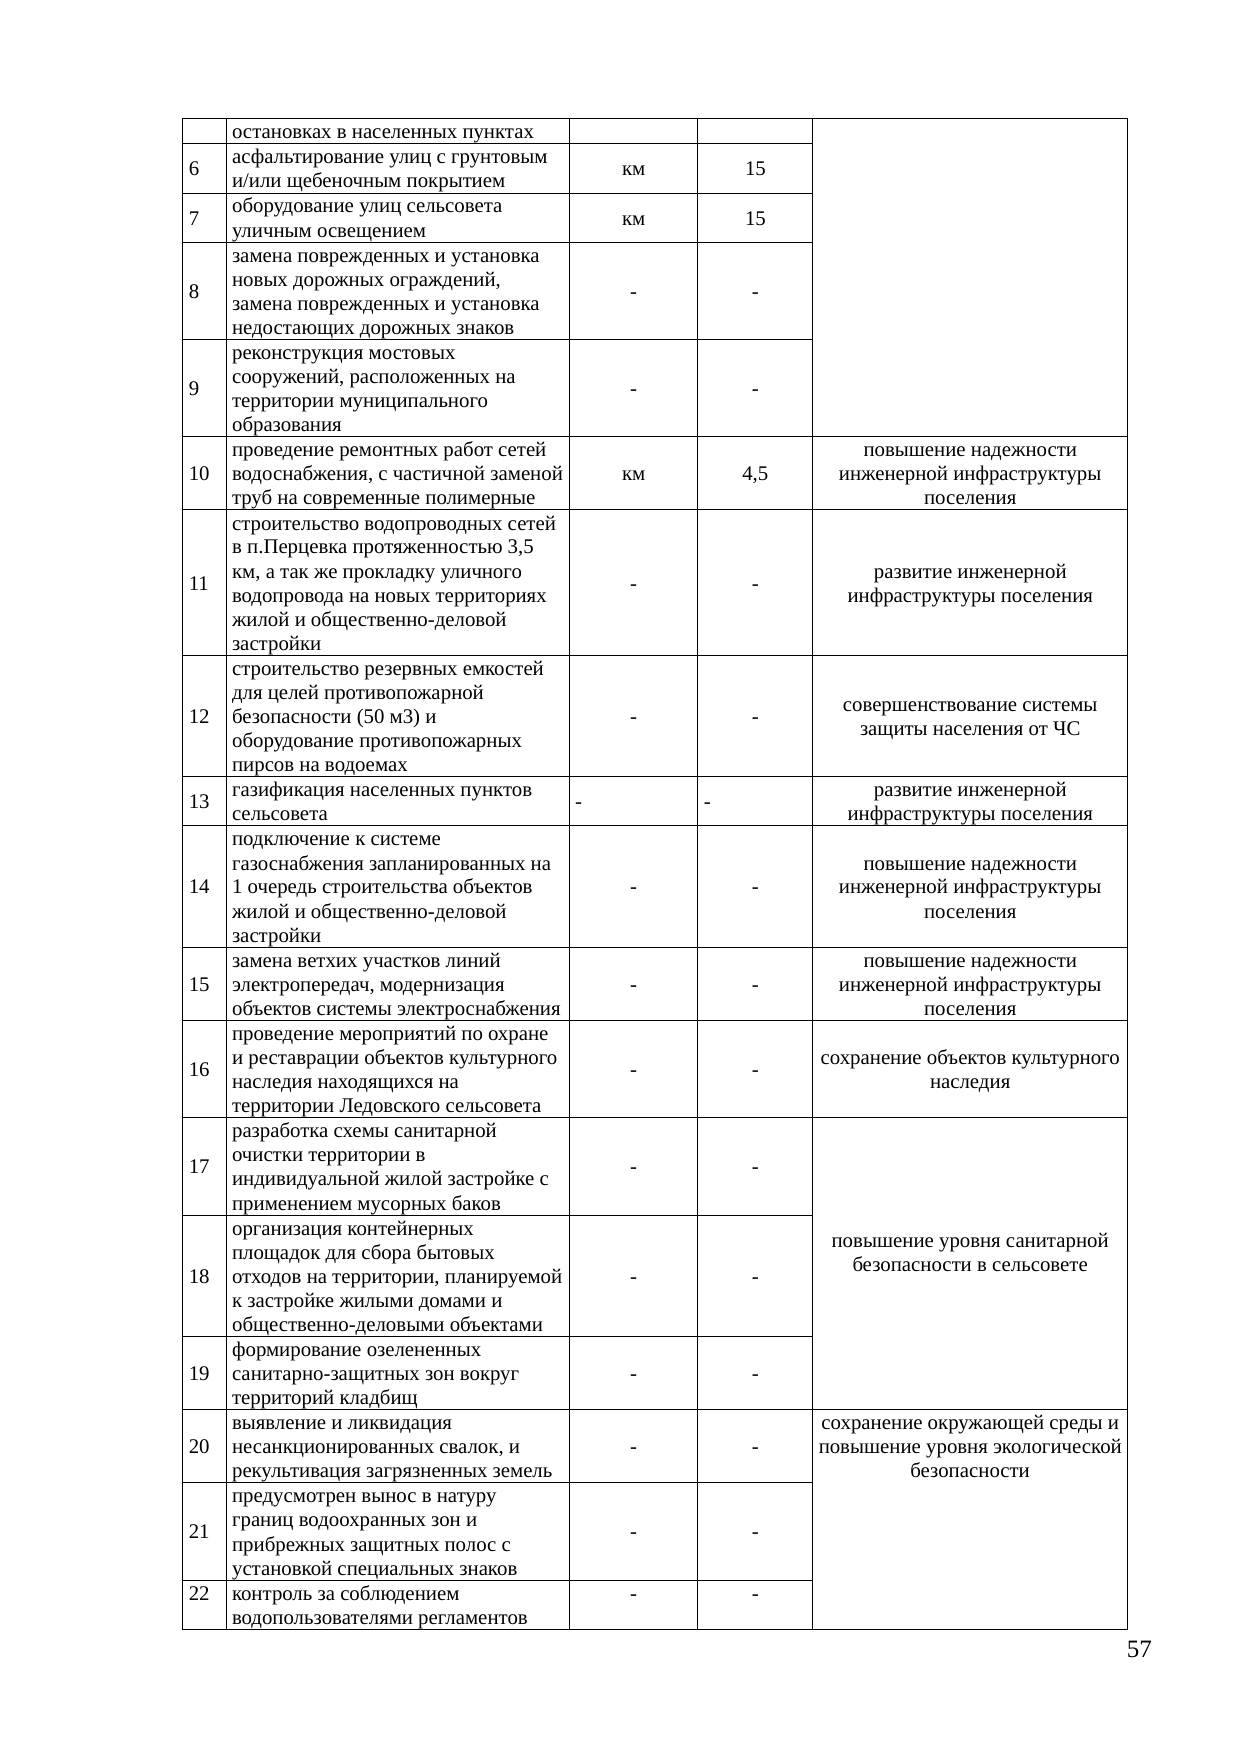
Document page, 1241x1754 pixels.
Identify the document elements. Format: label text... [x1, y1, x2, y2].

table_cell проведение ремонтных работ сетей водоснабжения, с частичной заменой труб на современные полимерные [227, 437, 569, 509]
table_cell - [570, 656, 697, 776]
table_cell 13 [183, 777, 226, 825]
table_cell км [570, 437, 697, 509]
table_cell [227, 1581, 569, 1629]
table_cell 9 [183, 340, 226, 436]
table_cell - [570, 1337, 697, 1409]
table_cell - [570, 510, 697, 655]
table_cell 11 [183, 510, 226, 655]
table_cell оборудование улиц сельсовета уличным освещением [227, 194, 569, 242]
table_cell км [570, 144, 697, 192]
table_cell замена поврежденных и установка новых дорожных ограждений, замена поврежденных и установка недостающих дорожных знаков [227, 243, 569, 339]
table_cell повышение надежности инженерной инфраструктуры поселения [813, 826, 1127, 947]
table_cell - [698, 510, 812, 655]
table_cell км [570, 194, 697, 242]
table_cell - [570, 1118, 697, 1214]
table_cell - [698, 340, 812, 436]
table_cell 19 [183, 1337, 226, 1409]
table_cell - [698, 826, 812, 947]
table_cell - [698, 119, 812, 143]
table_cell - [698, 243, 812, 339]
table_cell - [570, 1410, 697, 1482]
table_cell совершенствование системы защиты населения от ЧС [813, 656, 1127, 776]
table_cell асфальтирование улиц с грунтовым и/или щебеночным покрытием [227, 144, 569, 192]
table_cell 10 [183, 437, 226, 509]
table_cell строительство водопроводных сетей в п.Перцевка протяженностью 3,5 км, а так же прокладку уличного водопровода на новых территориях жилой и общественно-деловой застройки [227, 510, 569, 655]
table_cell - [698, 1581, 812, 1629]
table_cell - [570, 1581, 697, 1629]
table_cell подключение к системе газоснабжения запланированных на 1 очередь строительства объектов жилой и общественно-деловой застройки [227, 826, 569, 947]
table_cell развитие инженерной инфраструктуры поселения [813, 777, 1127, 825]
table_cell - [570, 777, 697, 825]
table_cell 15 [698, 144, 812, 192]
table_cell 7 [183, 194, 226, 242]
table_cell замена ветхих участков линий электропередач, модернизация объектов системы электроснабжения [227, 948, 569, 1020]
table_cell 18 [183, 1216, 226, 1336]
table_cell разработка схемы санитарной очистки территории в индивидуальной жилой застройке с применением мусорных баков [227, 1118, 569, 1214]
table_cell 17 [183, 1118, 226, 1214]
table_cell - [570, 119, 697, 143]
table_cell 12 [183, 656, 226, 776]
table_cell 14 [183, 826, 226, 947]
table_cell - [570, 340, 697, 436]
table_cell 16 [183, 1021, 226, 1117]
table_cell проведение мероприятий по охране и реставрации объектов культурного наследия находящихся на территории Ледовского сельсовета [227, 1021, 569, 1117]
table_cell реконструкция мостовых сооружений, расположенных на территории муниципального образования [227, 340, 569, 436]
table_cell - [570, 948, 697, 1020]
table_cell 15 [183, 948, 226, 1020]
table_cell строительство резервных емкостей для целей противопожарной безопасности (50 м3) и оборудование противопожарных пирсов на водоемах [227, 656, 569, 776]
table_cell - [570, 826, 697, 947]
table_cell выявление и ликвидация несанкционированных свалок, и рекультивация загрязненных земель [227, 1410, 569, 1482]
table_cell - [570, 1216, 697, 1336]
table_cell - [698, 948, 812, 1020]
table_cell формирование озелененных санитарно-защитных зон вокруг территорий кладбищ [227, 1337, 569, 1409]
table_cell сохранение окружающей среды и повышение уровня экологической безопасности [813, 1410, 1127, 1629]
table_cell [227, 119, 569, 143]
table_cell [813, 119, 1127, 436]
table_cell 15 [698, 194, 812, 242]
table_cell - [698, 1216, 812, 1336]
table_cell - [570, 1483, 697, 1579]
table_cell развитие инженерной инфраструктуры поселения [813, 510, 1127, 655]
table_cell повышение надежности инженерной инфраструктуры поселения [813, 437, 1127, 509]
table_cell организация контейнерных площадок для сбора бытовых отходов на территории, планируемой к застройке жилыми домами и общественно-деловыми объектами [227, 1216, 569, 1336]
table_cell 5 [183, 119, 226, 143]
table_cell - [698, 1118, 812, 1214]
table_cell - [570, 243, 697, 339]
table_cell 20 [183, 1410, 226, 1482]
table_cell 8 [183, 243, 226, 339]
table_cell предусмотрен вынос в натуру границ водоохранных зон и прибрежных защитных полос с установкой специальных знаков [227, 1483, 569, 1579]
table_cell - [570, 1021, 697, 1117]
table_cell - [698, 656, 812, 776]
table_cell 6 [183, 144, 226, 192]
table_cell повышение надежности инженерной инфраструктуры поселения [813, 948, 1127, 1020]
table_cell 21 [183, 1483, 226, 1579]
table_cell - [698, 1410, 812, 1482]
table_cell 22 [183, 1581, 226, 1629]
table_cell газификация населенных пунктов сельсовета [227, 777, 569, 825]
table_cell - [698, 1483, 812, 1579]
table_cell сохранение объектов культурного наследия [813, 1021, 1127, 1117]
table_cell - [698, 1021, 812, 1117]
table_cell 4,5 [698, 437, 812, 509]
table_cell - [698, 777, 812, 825]
table_cell повышение уровня санитарной безопасности в сельсовете [813, 1118, 1127, 1409]
table_cell - [698, 1337, 812, 1409]
